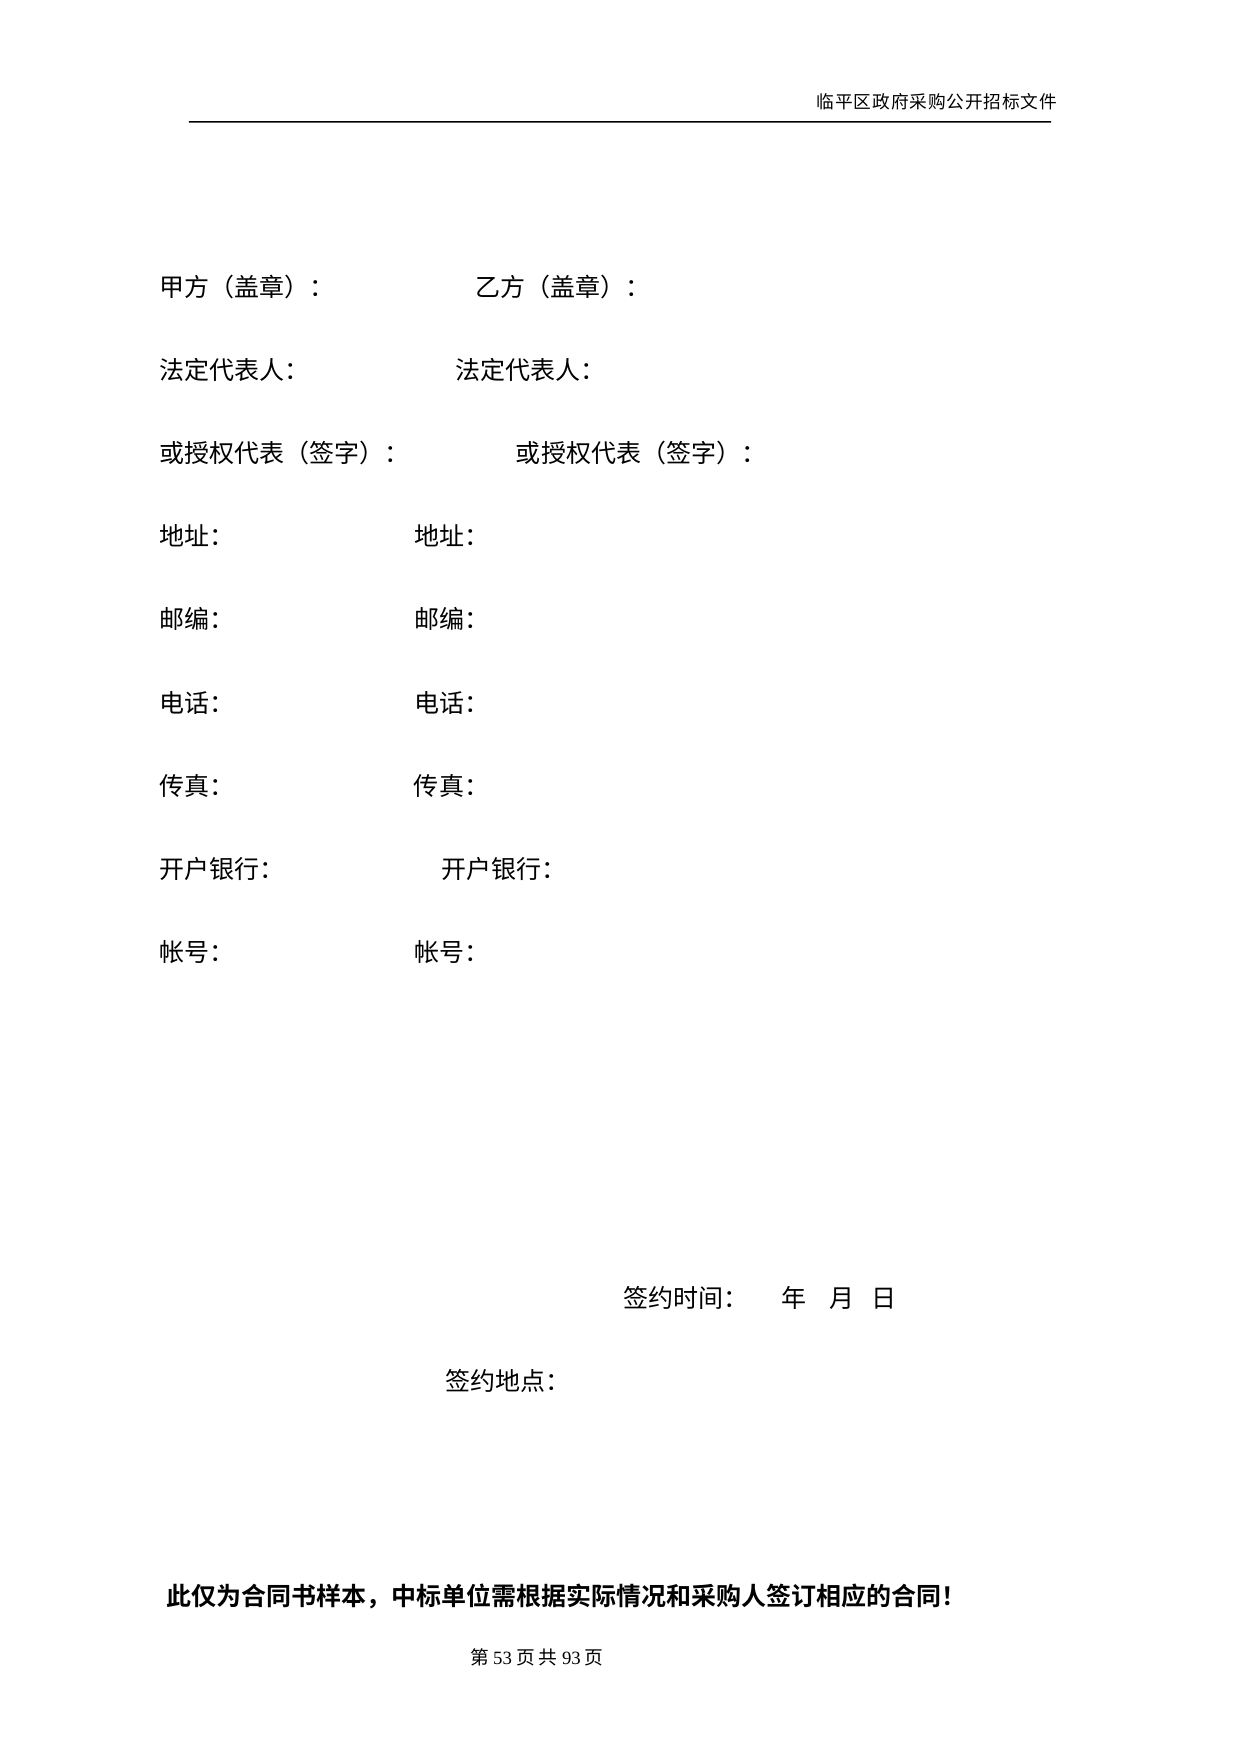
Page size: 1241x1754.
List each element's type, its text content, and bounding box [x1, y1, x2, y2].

text 此仅为合同书样本，中标单位需根据实际情况和采购人签订相应的合同！ [159, 1562, 1081, 1627]
text 签约时间： 年 月 日 [159, 1264, 1081, 1329]
text 电话： 电话： [159, 669, 1081, 734]
text 地址： 地址： [159, 502, 1081, 567]
text 签约地点： [159, 1347, 1081, 1412]
text 或授权代表（签字）： 或授权代表（签字）： [159, 419, 1081, 484]
text 邮编： 邮编： [159, 586, 1081, 651]
text 开户银行： 开户银行： [159, 835, 1081, 900]
text 法定代表人： 法定代表人： [159, 336, 1081, 401]
text 甲方（盖章）： 乙方（盖章）： [159, 253, 1081, 318]
text 传真： 传真： [159, 752, 1081, 817]
text 帐号： 帐号： [159, 918, 1081, 983]
